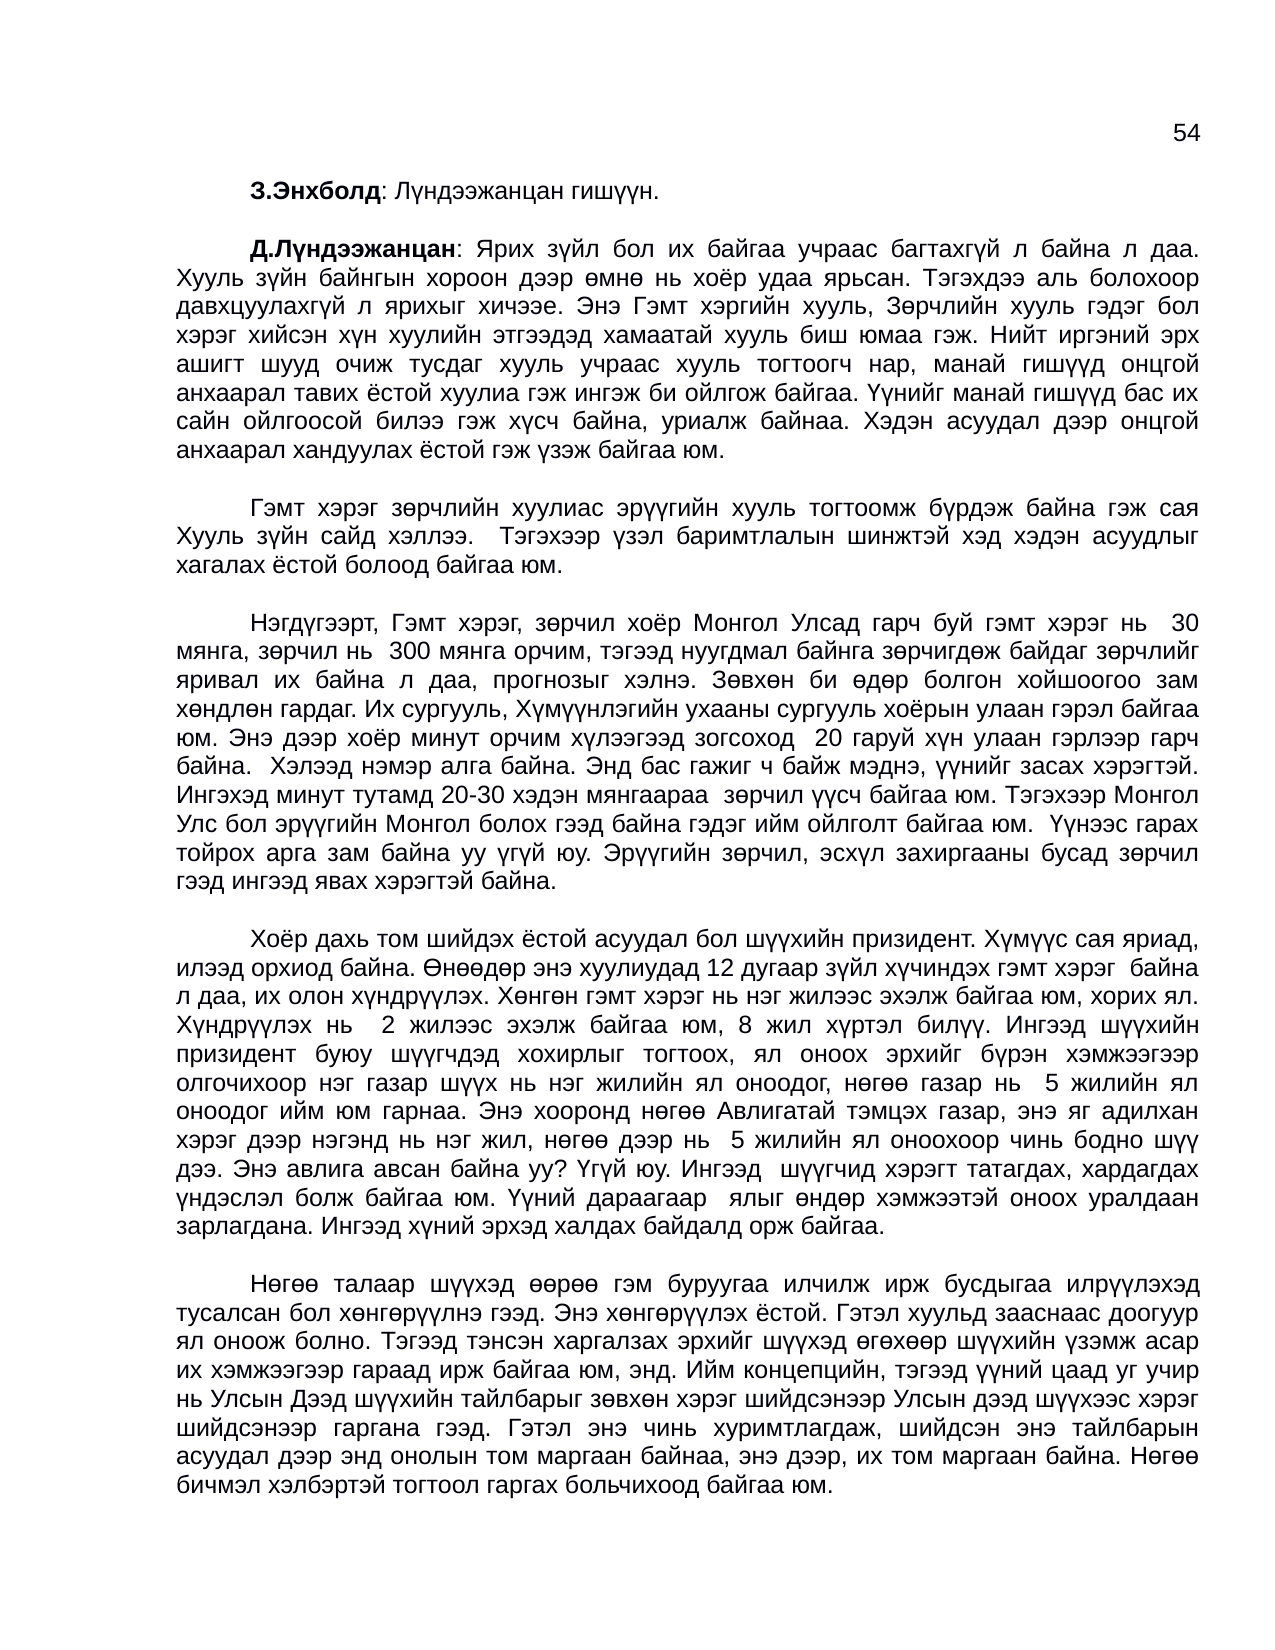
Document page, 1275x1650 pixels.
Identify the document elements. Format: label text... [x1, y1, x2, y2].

text Д.Лүндээжанцан: Ярих зүйл бол их байгаа учраас багтахгүй л байна л даа. Хууль зүйн байнгын хороон дээр өмнө нь хоёр удаа ярьсан. Тэгэхдээ аль болохоор давхцуулахгүй л ярихыг хичээе. Энэ Гэмт хэргийн хууль, Зөрчлийн хууль гэдэг бол хэрэг хийсэн хүн хуулийн этгээдэд хамаатай хууль биш юмаа гэж. Нийт иргэний эрх ашигт шууд очиж тусдаг хууль учраас хууль тогтоогч нар, манай гишүүд онцгой анхаарал тавих ёстой хуулиа гэж ингэж би ойлгож байгаа. Үүнийг манай гишүүд бас их сайн ойлгоосой билээ гэж хүсч байна, уриалж байнаа. Хэдэн асуудал дээр онцгой анхаарал хандуулах ёстой гэж үзэж байгаа юм. [176, 234, 1201, 464]
text З.Энхболд: Лүндээжанцан гишүүн. [176, 176, 1201, 205]
text Нөгөө талаар шүүхэд өөрөө гэм буруугаа илчилж ирж бусдыгаа илрүүлэхэд тусалсан бол хөнгөрүүлнэ гээд. Энэ хөнгөрүүлэх ёстой. Гэтэл хуульд зааснаас доогуур ял оноож болно. Тэгээд тэнсэн харгалзах эрхийг шүүхэд өгөхөөр шүүхийн үзэмж асар их хэмжээгээр гараад ирж байгаа юм, энд. Ийм концепцийн, тэгээд үүний цаад уг учир нь Улсын Дээд шүүхийн тайлбарыг зөвхөн хэрэг шийдсэнээр Улсын дээд шүүхээс хэрэг шийдсэнээр гаргана гээд. Гэтэл энэ чинь хуримтлагдаж, шийдсэн энэ тайлбарын асуудал дээр энд онолын том маргаан байнаа, энэ дээр, их том маргаан байна. Нөгөө бичмэл хэлбэртэй тогтоол гаргах больчихоод байгаа юм. [176, 1269, 1201, 1499]
text Нэгдүгээрт, Гэмт хэрэг, зөрчил хоёр Монгол Улсад гарч буй гэмт хэрэг нь 30 мянга, зөрчил нь 300 мянга орчим, тэгээд нуугдмал байнга зөрчигдөж байдаг зөрчлийг яривал их байна л даа, прогнозыг хэлнэ. Зөвхөн би өдөр болгон хойшоогоо зам хөндлөн гардаг. Их сургууль, Хүмүүнлэгийн ухааны сургууль хоёрын улаан гэрэл байгаа юм. Энэ дээр хоёр минут орчим хүлээгээд зогсоход 20 гаруй хүн улаан гэрлээр гарч байна. Хэлээд нэмэр алга байна. Энд бас гажиг ч байж мэднэ, үүнийг засах хэрэгтэй. Ингэхэд минут тутамд 20-30 хэдэн мянгаараа зөрчил үүсч байгаа юм. Тэгэхээр Монгол Улс бол эрүүгийн Монгол болох гээд байна гэдэг ийм ойлголт байгаа юм. Үүнээс гарах тойрох арга зам байна уу үгүй юу. Эрүүгийн зөрчил, эсхүл захиргааны бусад зөрчил гээд ингээд явах хэрэгтэй байна. [176, 608, 1201, 895]
text Хоёр дахь том шийдэх ёстой асуудал бол шүүхийн призидент. Хүмүүс сая яриад, илээд орхиод байна. Өнөөдөр энэ хуулиудад 12 дугаар зүйл хүчиндэх гэмт хэрэг байна л даа, их олон хүндрүүлэх. Хөнгөн гэмт хэрэг нь нэг жилээс эхэлж байгаа юм, хорих ял. Хүндрүүлэх нь 2 жилээс эхэлж байгаа юм, 8 жил хүртэл билүү. Ингээд шүүхийн призидент буюу шүүгчдэд хохирлыг тогтоох, ял оноох эрхийг бүрэн хэмжээгээр олгочихоор нэг газар шүүх нь нэг жилийн ял оноодог, нөгөө газар нь 5 жилийн ял оноодог ийм юм гарнаа. Энэ хооронд нөгөө Авлигатай тэмцэх газар, энэ яг адилхан хэрэг дээр нэгэнд нь нэг жил, нөгөө дээр нь 5 жилийн ял оноохоор чинь бодно шүү дээ. Энэ авлига авсан байна уу? Үгүй юу. Ингээд шүүгчид хэрэгт татагдах, хардагдах үндэслэл болж байгаа юм. Үүний дараагаар ялыг өндөр хэмжээтэй оноох уралдаан зарлагдана. Ингээд хүний эрхэд халдах байдалд орж байгаа. [176, 924, 1201, 1240]
text Гэмт хэрэг зөрчлийн хуулиас эрүүгийн хууль тогтоомж бүрдэж байна гэж сая Хууль зүйн сайд хэллээ. Тэгэхээр үзэл баримтлалын шинжтэй хэд хэдэн асуудлыг хагалах ёстой болоод байгаа юм. [176, 493, 1201, 579]
